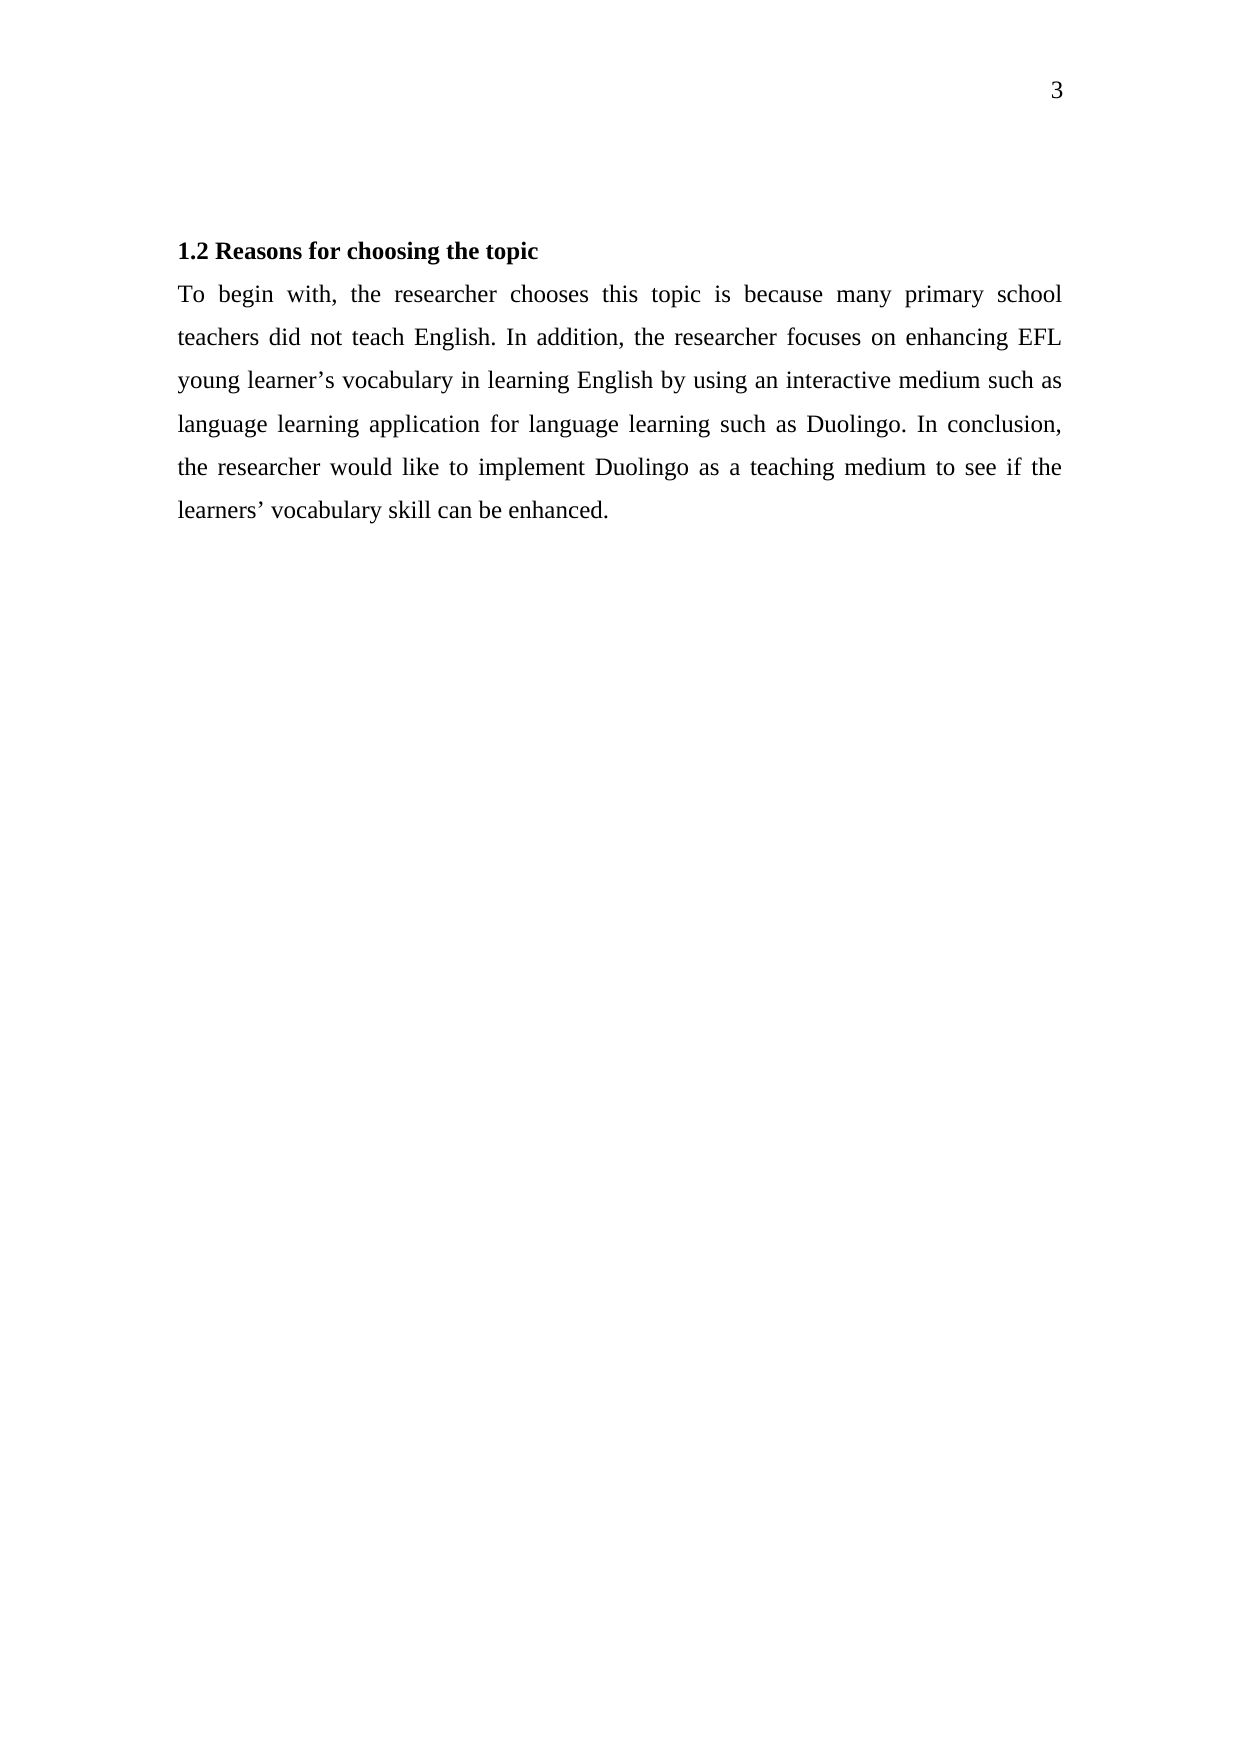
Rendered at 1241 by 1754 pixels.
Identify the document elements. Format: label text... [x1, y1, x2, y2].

subtitle Reasons for choosing the topic [177, 236, 1063, 265]
text To begin with, the researcher chooses this topic is because many primary school teachers did not teach English. In addition, the researcher focuses on enhancing EFL young learner’s vocabulary in learning English by using an interactive medium such as language learning application for language learning such as Duolingo. In conclusion, the researcher would like to implement Duolingo as a teaching medium to see if the learners’ vocabulary skill can be enhanced. [177, 279, 1063, 524]
